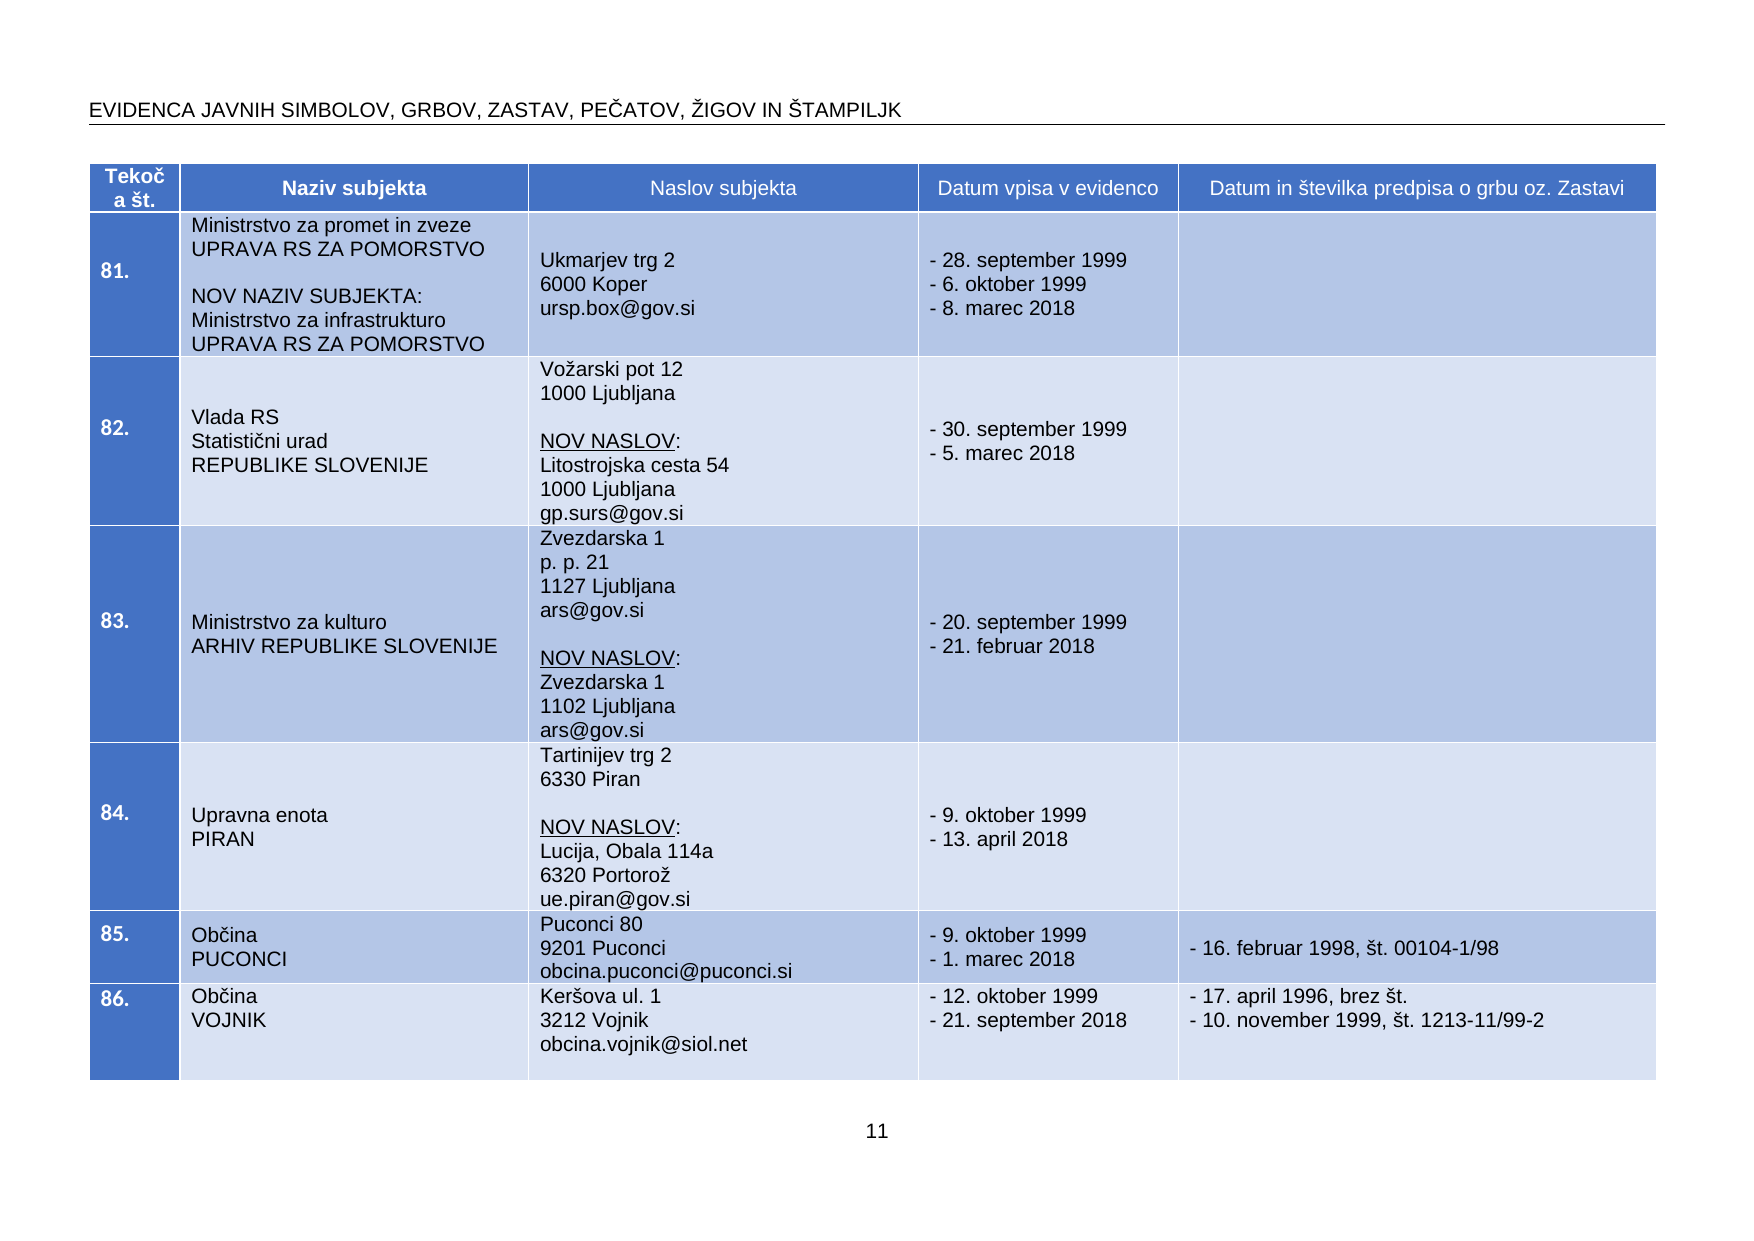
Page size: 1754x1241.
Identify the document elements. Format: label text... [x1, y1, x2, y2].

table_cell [1179, 984, 1656, 1080]
table_cell - 20. september 1999 - 21. februar 2018 [919, 526, 1178, 742]
table_cell [1179, 357, 1656, 525]
table_cell Vlada RS Statistični urad REPUBLIKE SLOVENIJE [181, 357, 528, 525]
table_header Naslov subjekta [529, 164, 918, 211]
table_cell Tartinijev trg 2 6330 Piran NOV NASLOV: Lucija, Obala 114a 6320 Portorož ue.piran@gov.si [529, 743, 918, 910]
table_cell [90, 526, 179, 742]
table_cell - 12. oktober 1999 - 21. september 2018 [919, 984, 1178, 1080]
table_cell [1179, 743, 1656, 910]
table_cell [90, 984, 179, 1080]
table_cell Vožarski pot 12 1000 Ljubljana NOV NASLOV: Litostrojska cesta 54 1000 Ljubljana gp.surs@gov.si [529, 357, 918, 525]
table_cell [1179, 526, 1656, 742]
table_header Datum vpisa v evidenco [919, 164, 1178, 211]
table_cell - 9. oktober 1999 - 1. marec 2018 [919, 911, 1178, 983]
table_header Datum in številka predpisa o grbu oz. Zastavi [1179, 164, 1656, 211]
table_cell Ministrstvo za promet in zveze UPRAVA RS ZA POMORSTVO NOV NAZIV SUBJEKTA: Ministrstvo za infrastrukturo UPRAVA RS ZA POMORSTVO [181, 213, 528, 356]
table_cell [1179, 213, 1656, 356]
table_cell Puconci 80 9201 Puconci obcina.puconci@puconci.si [529, 911, 918, 983]
table_cell Občina VOJNIK [181, 984, 528, 1080]
table_cell - 9. oktober 1999 - 13. april 2018 [919, 743, 1178, 910]
table_cell Ukmarjev trg 2 6000 Koper ursp.box@gov.si [529, 213, 918, 356]
table_cell [90, 743, 179, 910]
table_header Naziv subjekta [181, 164, 528, 211]
table_cell [90, 911, 179, 983]
table_cell Ministrstvo za kulturo ARHIV REPUBLIKE SLOVENIJE [181, 526, 528, 742]
table_cell Občina PUCONCI [181, 911, 528, 983]
table_cell Zvezdarska 1 p. p. 21 1127 Ljubljana ars@gov.si NOV NASLOV: Zvezdarska 1 1102 Ljubljana ars@gov.si [529, 526, 918, 742]
table_cell - 28. september 1999 - 6. oktober 1999 - 8. marec 2018 [919, 213, 1178, 356]
table_header Tekoča št. [90, 164, 179, 211]
table_cell [90, 213, 179, 356]
table_cell [90, 357, 179, 525]
table_cell - 30. september 1999 - 5. marec 2018 [919, 357, 1178, 525]
table_cell - 16. februar 1998, št. 00104-1/98 [1179, 911, 1656, 983]
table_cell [529, 984, 918, 1080]
table_cell Upravna enota PIRAN [181, 743, 528, 910]
